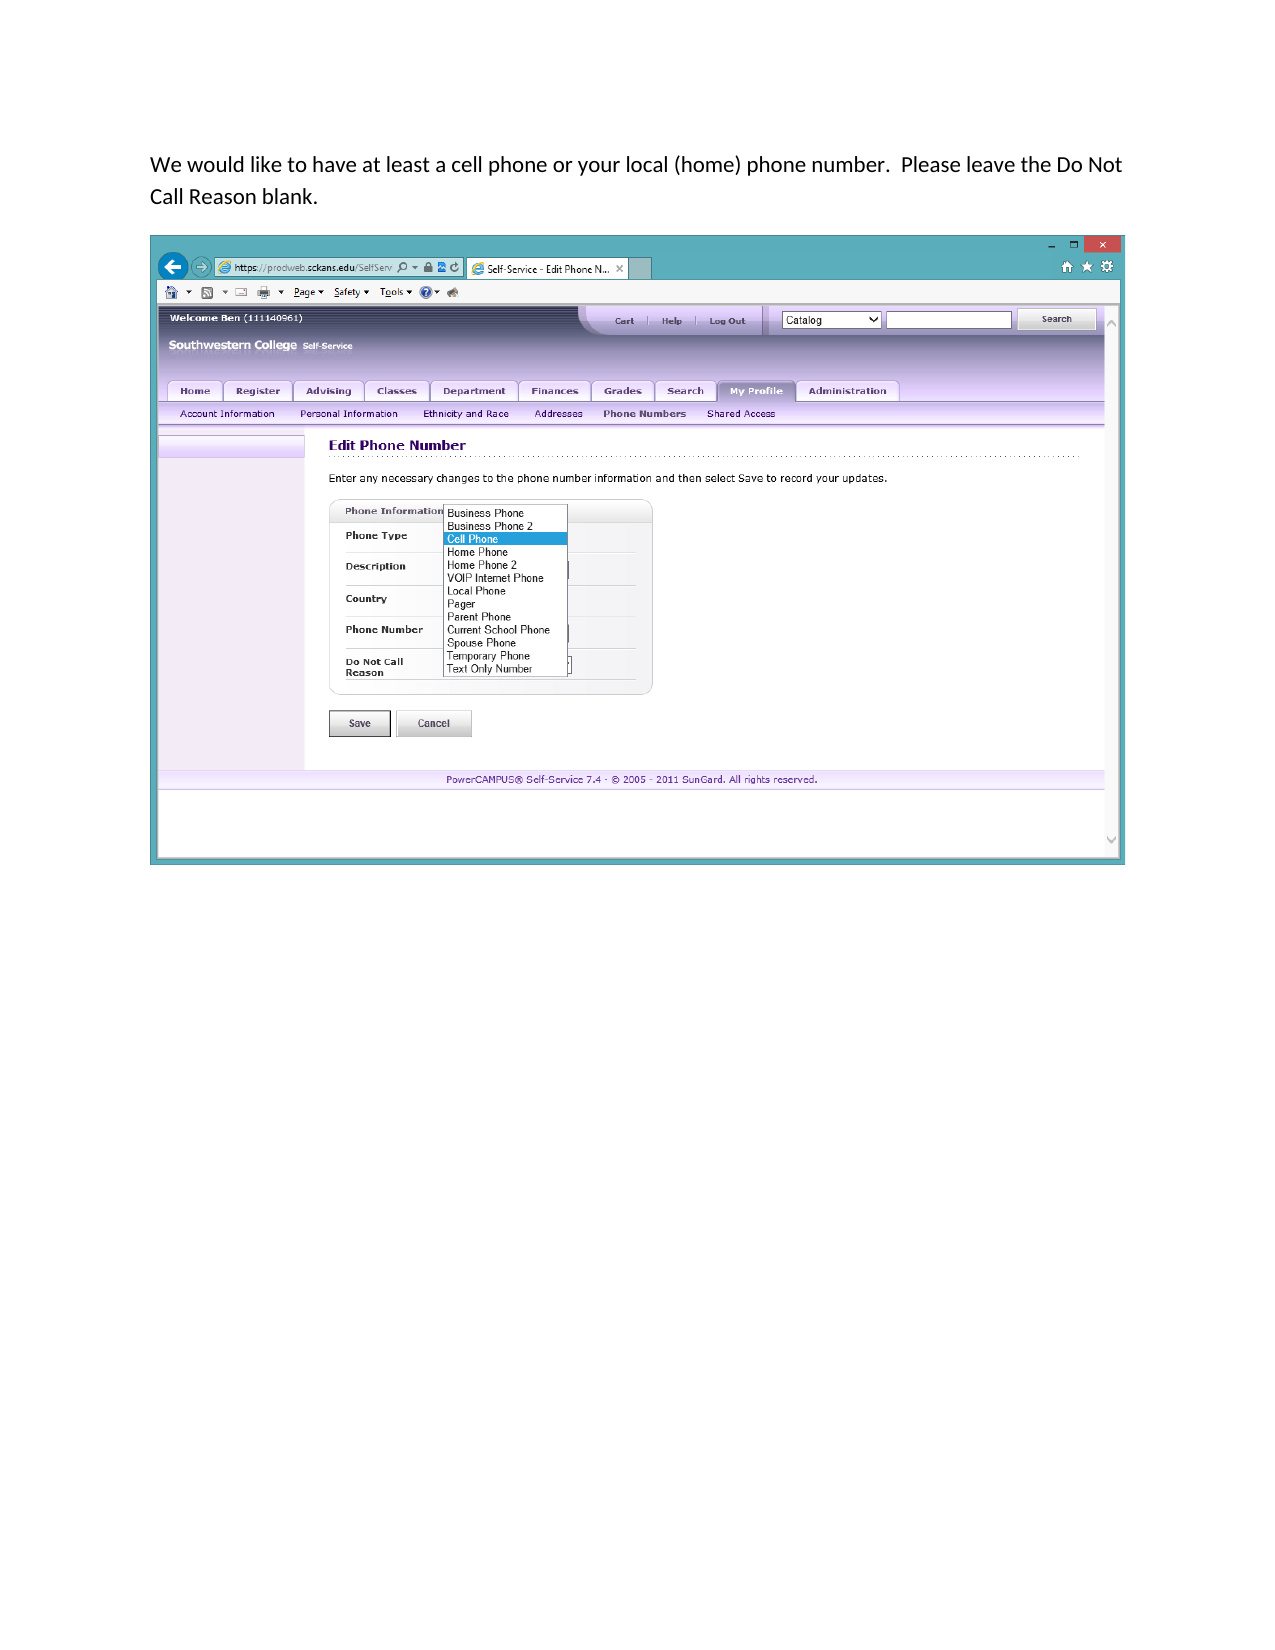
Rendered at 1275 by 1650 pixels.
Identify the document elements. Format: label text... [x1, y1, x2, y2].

text We would like to have at least a cell phone or your local (home) phone number. Please leave the Do Not Call Reason blank. [150, 150, 1125, 210]
picture [150, 235, 1125, 865]
